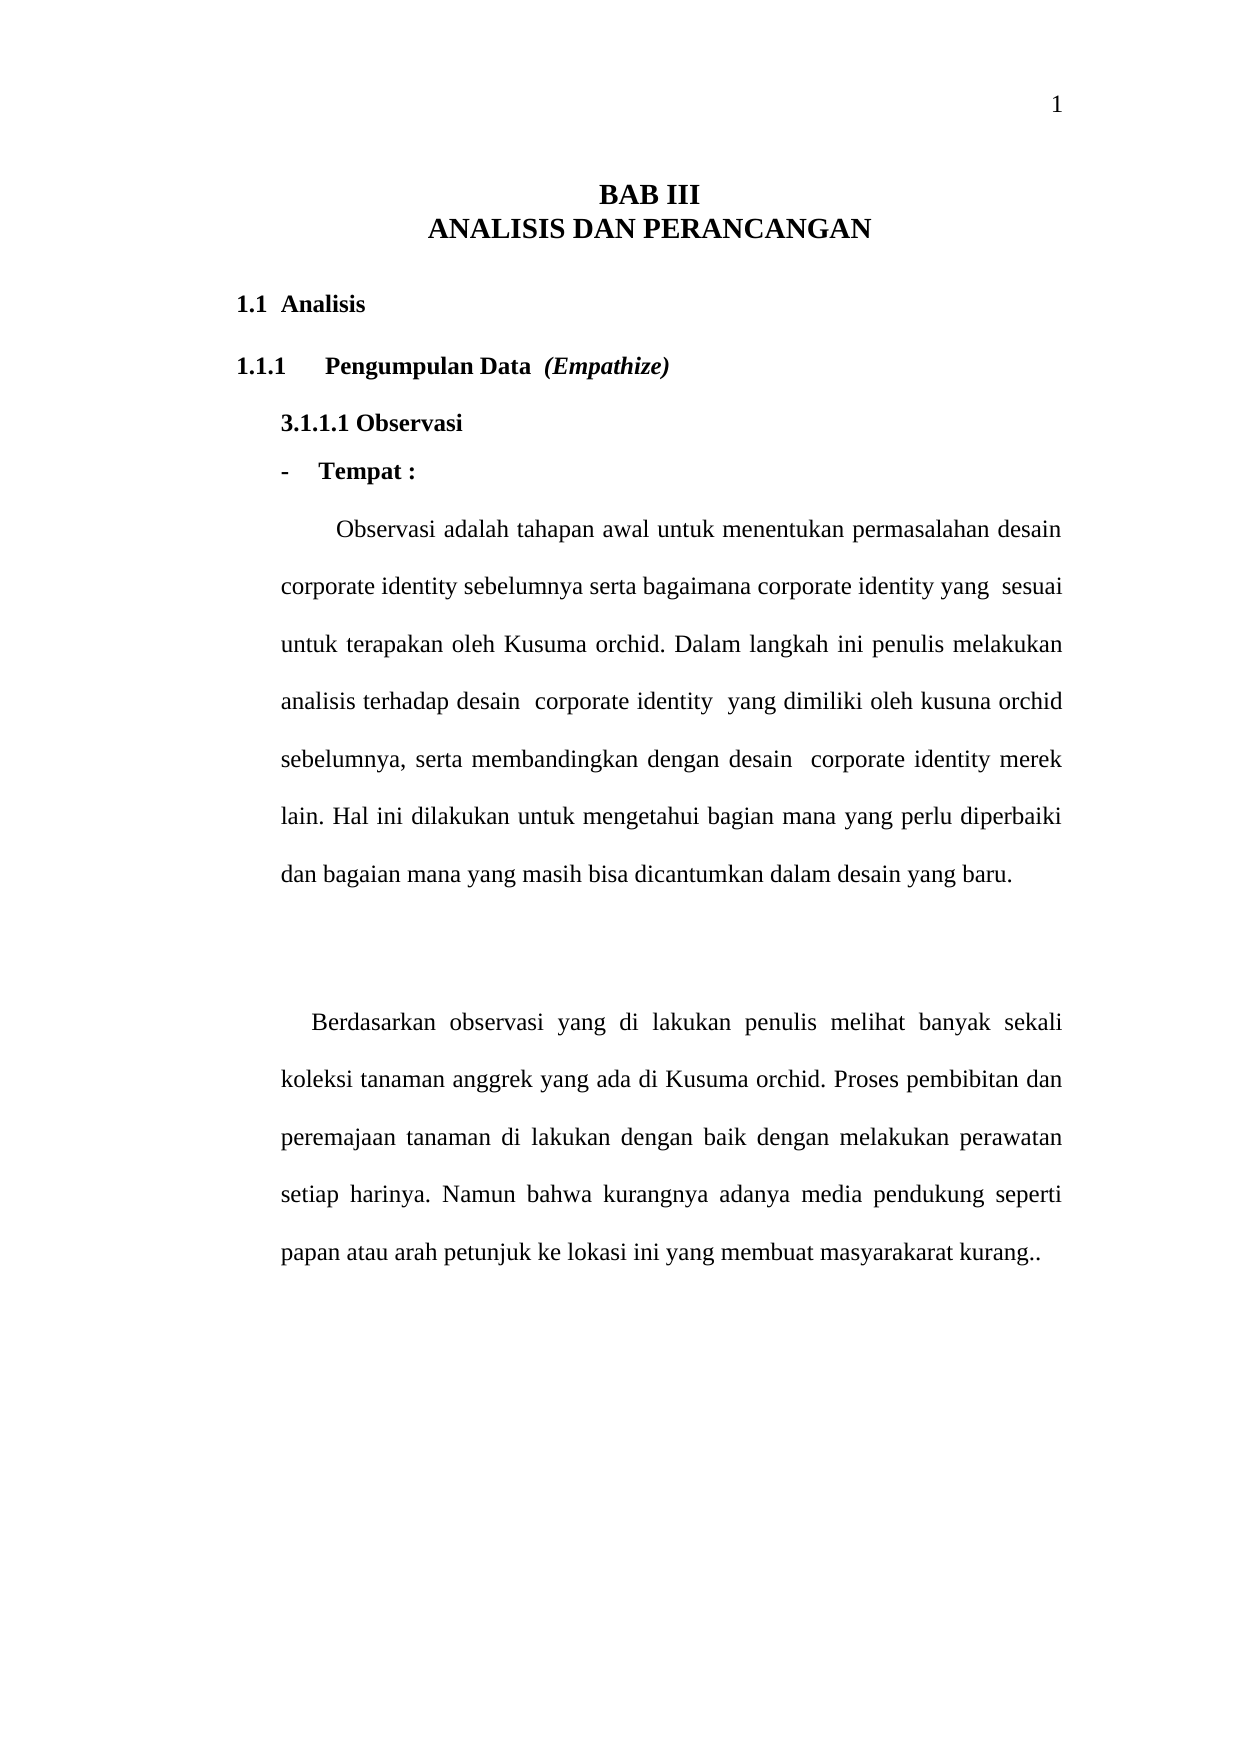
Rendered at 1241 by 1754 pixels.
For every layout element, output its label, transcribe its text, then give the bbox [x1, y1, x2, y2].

text Berdasarkan observasi yang di lakukan penulis melihat banyak sekali koleksi tanaman anggrek yang ada di Kusuma orchid. Proses pembibitan dan peremajaan tanaman di lakukan dengan baik dengan melakukan perawatan setiap harinya. Namun bahwa kurangnya adanya media pendukung seperti papan atau arah petunjuk ke lokasi ini yang membuat masyarakarat kurang.. [281, 1007, 1063, 1266]
text 3.1.1.1 Observasi [281, 408, 1063, 437]
list Tempat : [281, 456, 1063, 485]
subtitle Pengumpulan Data (Empathize) [236, 351, 1063, 380]
subtitle Analisis [236, 289, 1063, 318]
text Observasi adalah tahapan awal untuk menentukan permasalahan desain corporate identity sebelumnya serta bagaimana corporate identity yang sesuai untuk terapakan oleh Kusuma orchid. Dalam langkah ini penulis melakukan analisis terhadap desain corporate identity yang dimiliki oleh kusuna orchid sebelumnya, serta membandingkan dengan desain corporate identity merek lain. Hal ini dilakukan untuk mengetahui bagian mana yang perlu diperbaiki dan bagaian mana yang masih bisa dicantumkan dalam desain yang baru. [281, 514, 1063, 887]
subtitle BAB III ANALISIS DAN PERANCANGAN [236, 177, 1063, 244]
